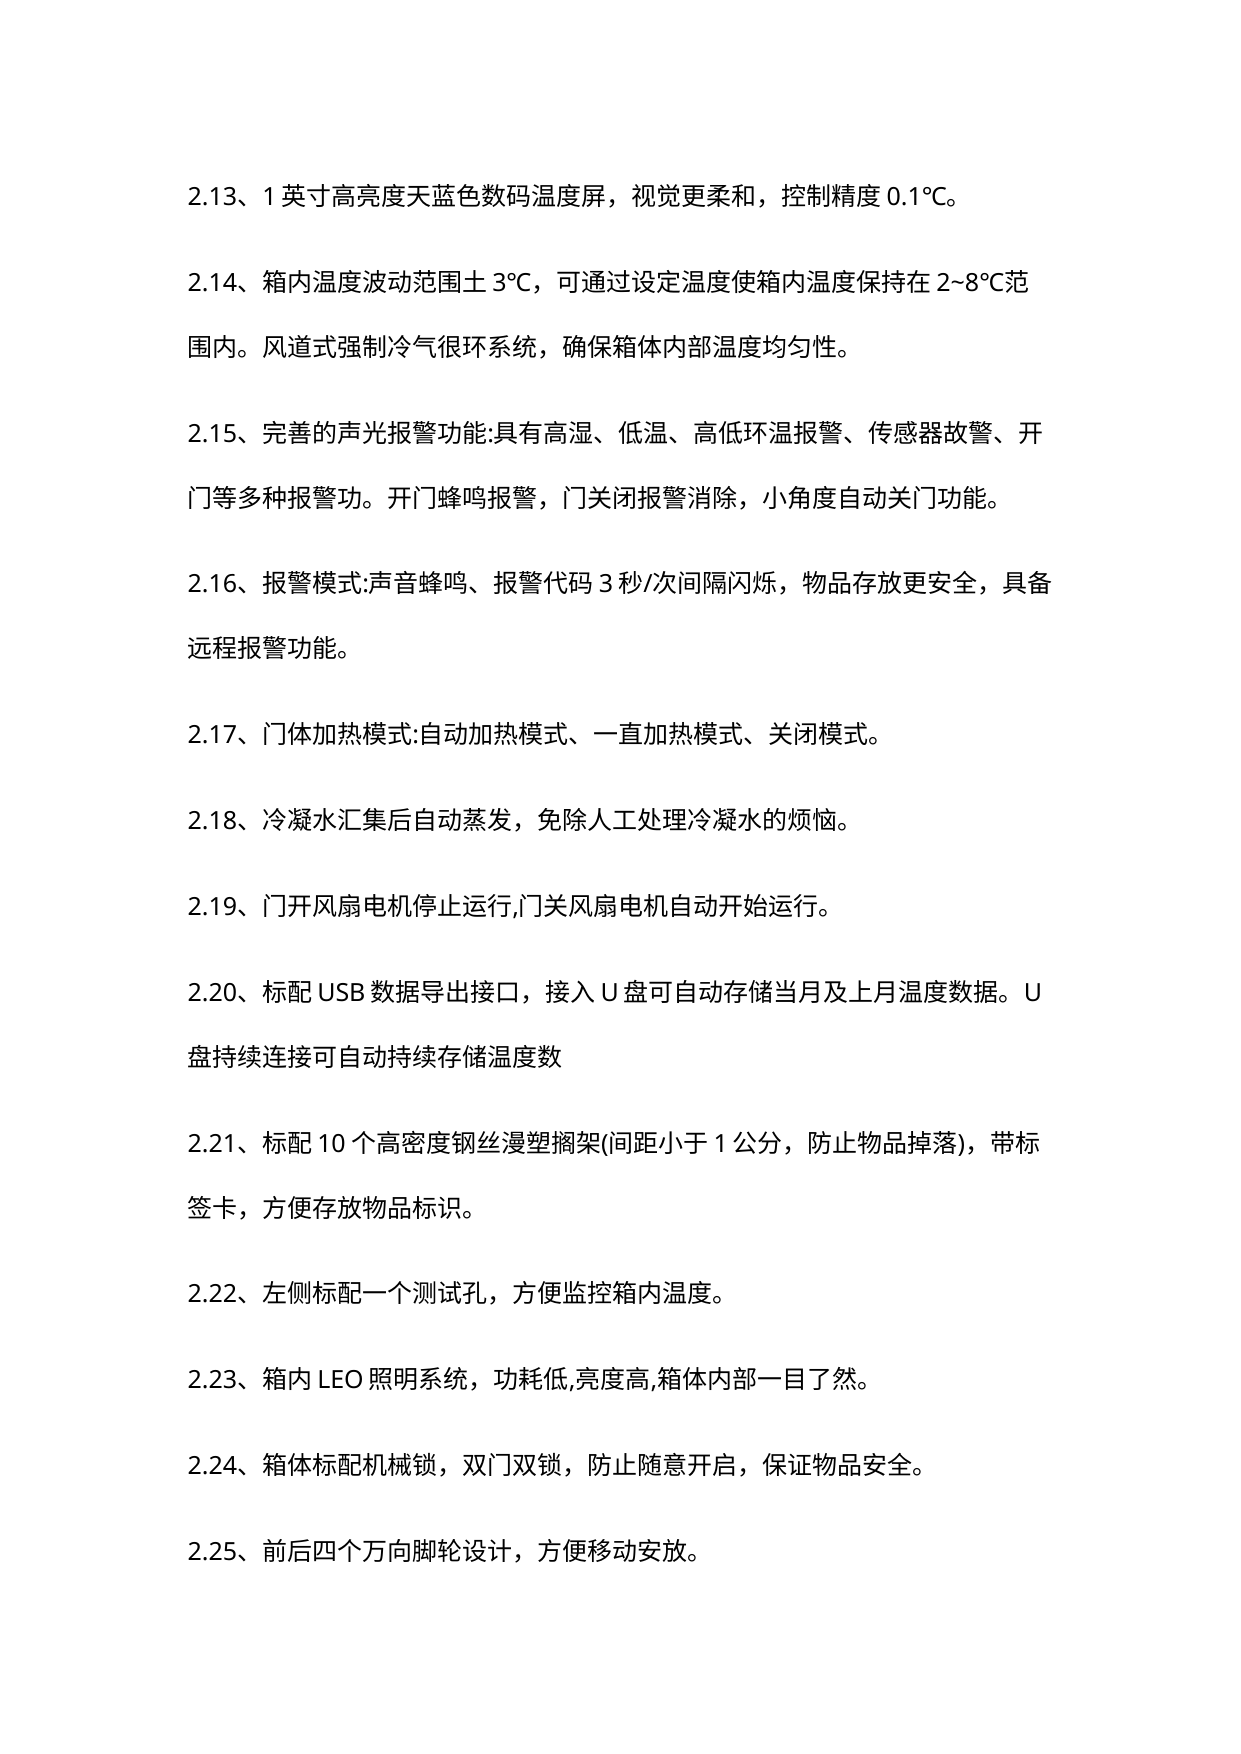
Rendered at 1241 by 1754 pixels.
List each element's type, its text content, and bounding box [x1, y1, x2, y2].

list 2.16、报警模式:声音蜂鸣、报警代码3秒/次间隔闪烁，物品存放更安全，具备远程报警功能。 [187, 549, 1053, 679]
list 2.13、1英寸高亮度天蓝色数码温度屏，视觉更柔和，控制精度0.1℃。 [187, 162, 1053, 227]
list 2.18、冷凝水汇集后自动蒸发，免除人工处理冷凝水的烦恼。 [187, 786, 1053, 851]
list 2.21、标配10个高密度钢丝漫塑搁架(间距小于1公分，防止物品掉落)，带标签卡，方便存放物品标识。 [187, 1109, 1053, 1239]
list 2.20、标配USB数据导出接口，接入U盘可自动存储当月及上月温度数据。U盘持续连接可自动持续存储温度数 [187, 958, 1053, 1088]
list 2.22、左侧标配一个测试孔，方便监控箱内温度。 [187, 1259, 1053, 1324]
list 2.23、箱内LEO照明系统，功耗低,亮度高,箱体内部一目了然。 [187, 1345, 1053, 1410]
list 2.24、箱体标配机械锁，双门双锁，防止随意开启，保证物品安全。 [187, 1431, 1053, 1496]
list 2.19、门开风扇电机停止运行,门关风扇电机自动开始运行。 [187, 872, 1053, 937]
list 2.25、前后四个万向脚轮设计，方便移动安放。 [187, 1517, 1053, 1582]
list 2.14、箱内温度波动范围土3℃，可通过设定温度使箱内温度保持在2~8℃范围内。风道式强制冷气很环系统，确保箱体内部温度均匀性。 [187, 248, 1053, 378]
list 2.17、门体加热模式:自动加热模式、一直加热模式、关闭模式。 [187, 700, 1053, 765]
list 2.15、完善的声光报警功能:具有高湿、低温、高低环温报警、传感器故警、开门等多种报警功。开门蜂鸣报警，门关闭报警消除，小角度自动关门功能。 [187, 399, 1053, 529]
